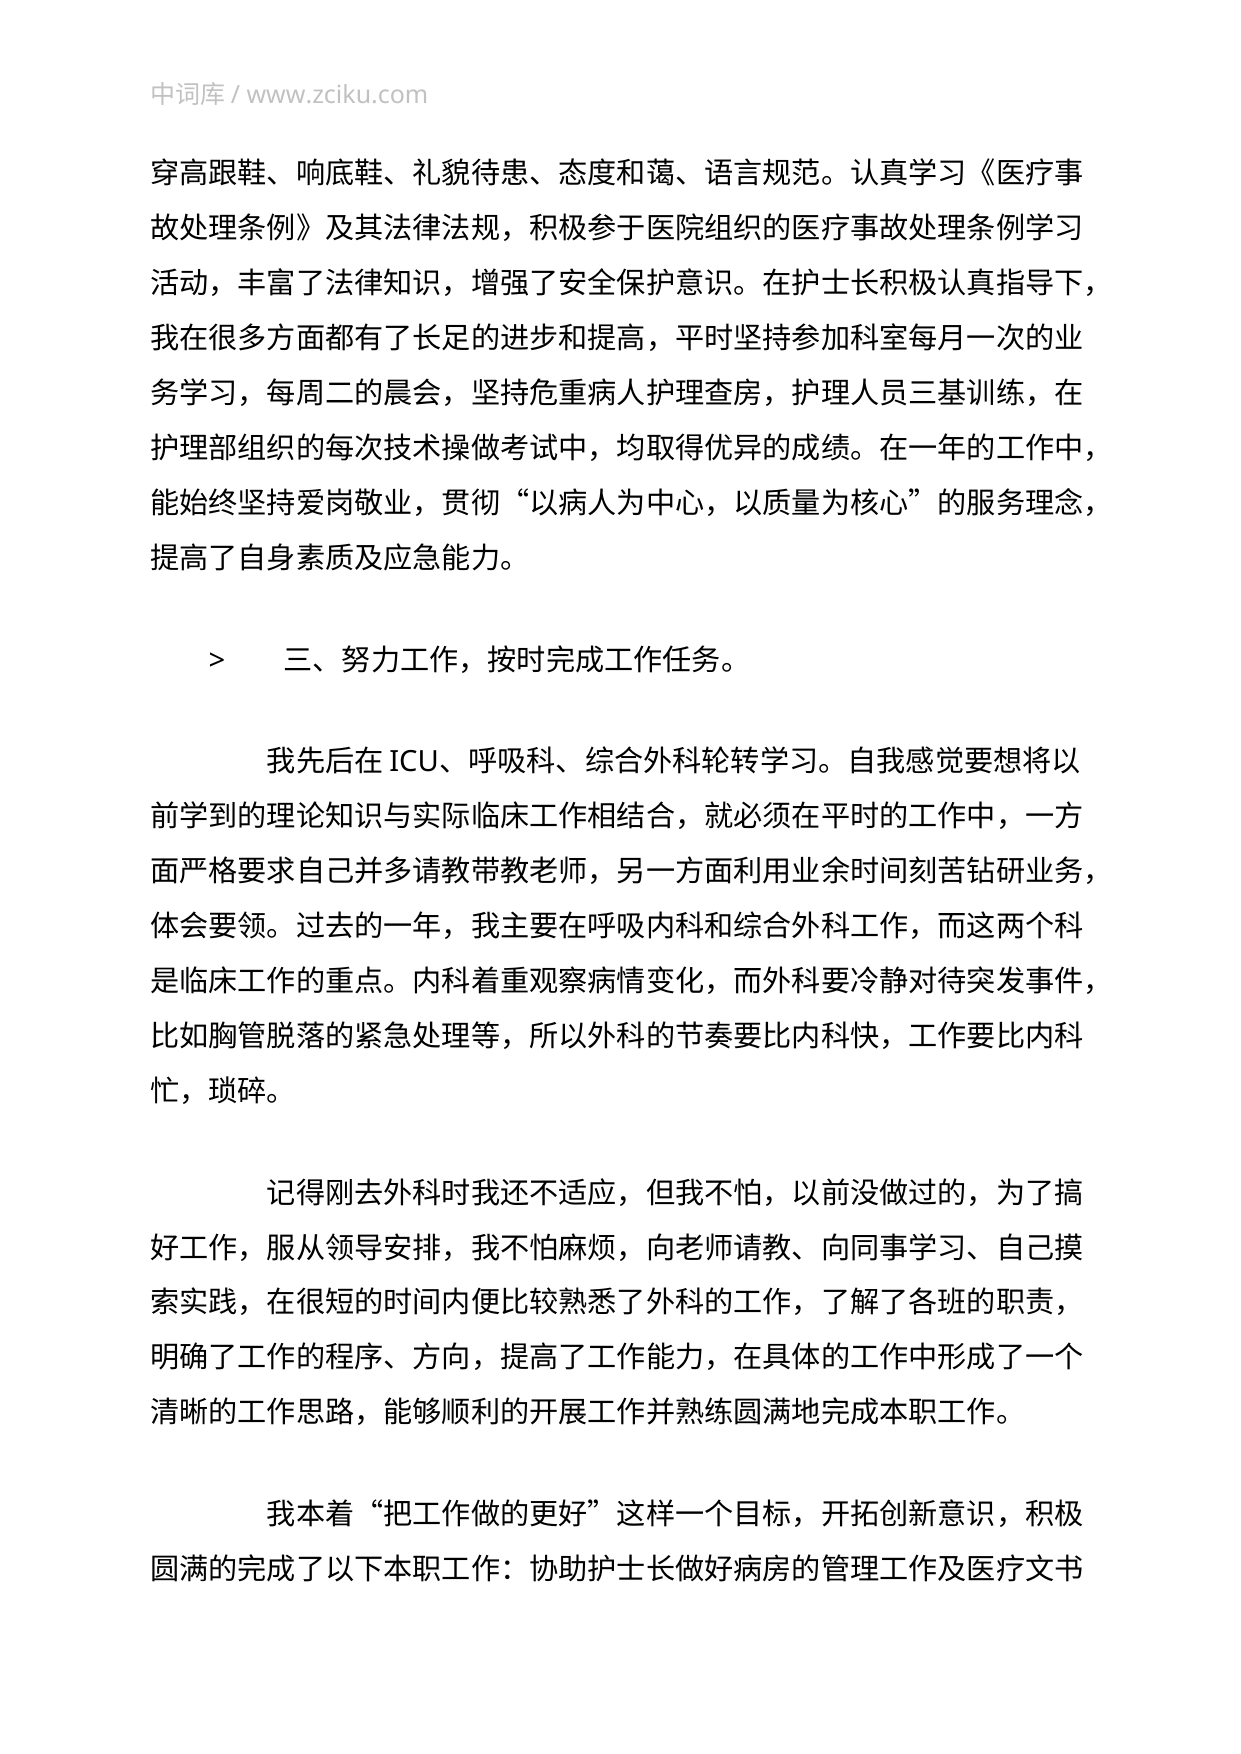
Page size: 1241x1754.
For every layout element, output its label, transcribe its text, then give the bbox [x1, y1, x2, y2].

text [150, 150, 1090, 577]
text 我先后在ICU、呼吸科、综合外科轮转学习。自我感觉要想将以前学到的理论知识与实际临床工作相结合，就必须在平时的工作中，一方面严格要求自己并多请教带教老师，另一方面利用业余时间刻苦钻研业务，体会要领。过去的一年，我主要在呼吸内科和综合外科工作，而这两个科是临床工作的重点。内科着重观察病情变化，而外科要冷静对待突发事件，比如胸管脱落的紧急处理等，所以外科的节奏要比内科快，工作要比内科忙，琐碎。 [150, 738, 1090, 1110]
text > 三、努力工作，按时完成工作任务。 [150, 636, 1090, 678]
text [150, 1491, 1090, 1588]
text 记得刚去外科时我还不适应，但我不怕，以前没做过的，为了搞好工作，服从领导安排，我不怕麻烦，向老师请教、向同事学习、自己摸索实践，在很短的时间内便比较熟悉了外科的工作，了解了各班的职责，明确了工作的程序、方向，提高了工作能力，在具体的工作中形成了一个清晰的工作思路，能够顺利的开展工作并熟练圆满地完成本职工作。 [150, 1169, 1090, 1431]
